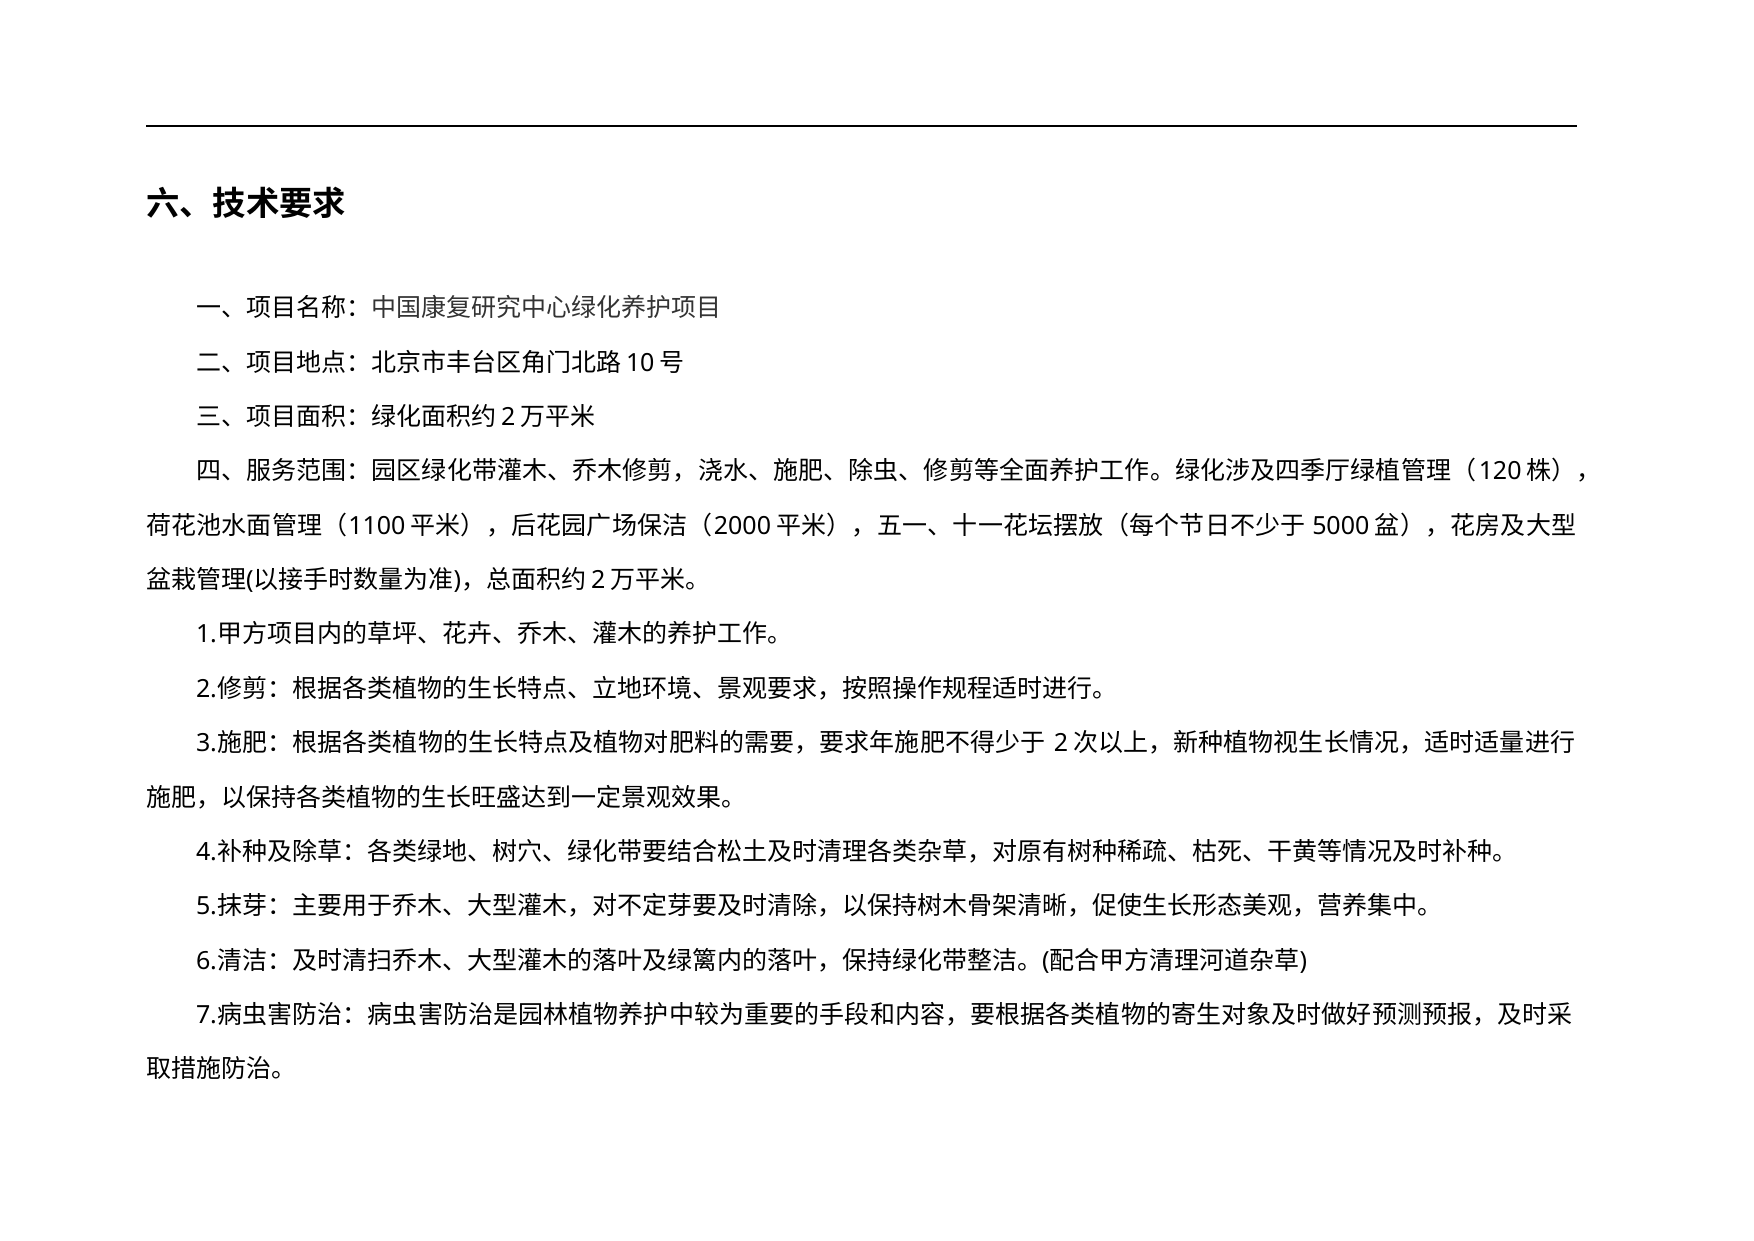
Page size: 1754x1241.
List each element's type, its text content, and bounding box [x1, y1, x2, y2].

text 二、项目地点：北京市丰台区角门北路10号 [146, 342, 1577, 378]
text 6.清洁：及时清扫乔木、大型灌木的落叶及绿篱内的落叶，保持绿化带整洁。(配合甲方清理河道杂草) [146, 940, 1577, 976]
text 2.修剪：根据各类植物的生长特点、立地环境、景观要求，按照操作规程适时进行。 [146, 668, 1577, 704]
text 5.抹芽：主要用于乔木、大型灌木，对不定芽要及时清除，以保持树木骨架清晰，促使生长形态美观，营养集中。 [146, 886, 1577, 922]
text 4.补种及除草：各类绿地、树穴、绿化带要结合松土及时清理各类杂草，对原有树种稀疏、枯死、干黄等情况及时补种。 [146, 831, 1577, 868]
text 7.病虫害防治：病虫害防治是园林植物养护中较为重要的手段和内容，要根据各类植物的寄生对象及时做好预测预报，及时采取措施防治。 [146, 994, 1577, 1085]
subtitle 六、技术要求 [146, 177, 1577, 225]
text 三、项目面积：绿化面积约2万平米 [146, 396, 1577, 433]
text 3.施肥：根据各类植物的生长特点及植物对肥料的需要，要求年施肥不得少于2次以上，新种植物视生长情况，适时适量进行施肥，以保持各类植物的生长旺盛达到一定景观效果。 [146, 723, 1577, 813]
text 1.甲方项目内的草坪、花卉、乔木、灌木的养护工作。 [146, 614, 1577, 650]
text 一、项目名称：中国康复研究中心绿化养护项目 [146, 288, 1577, 324]
text 四、服务范围：园区绿化带灌木、乔木修剪，浇水、施肥、除虫、修剪等全面养护工作。绿化涉及四季厅绿植管理（120株），荷花池水面管理（1100平米），后花园广场保洁（2000平米），五一、十一花坛摆放（每个节日不少于5000盆），花房及大型盆栽管理(以接手时数量为准)，总面积约2万平米。 [146, 451, 1577, 596]
